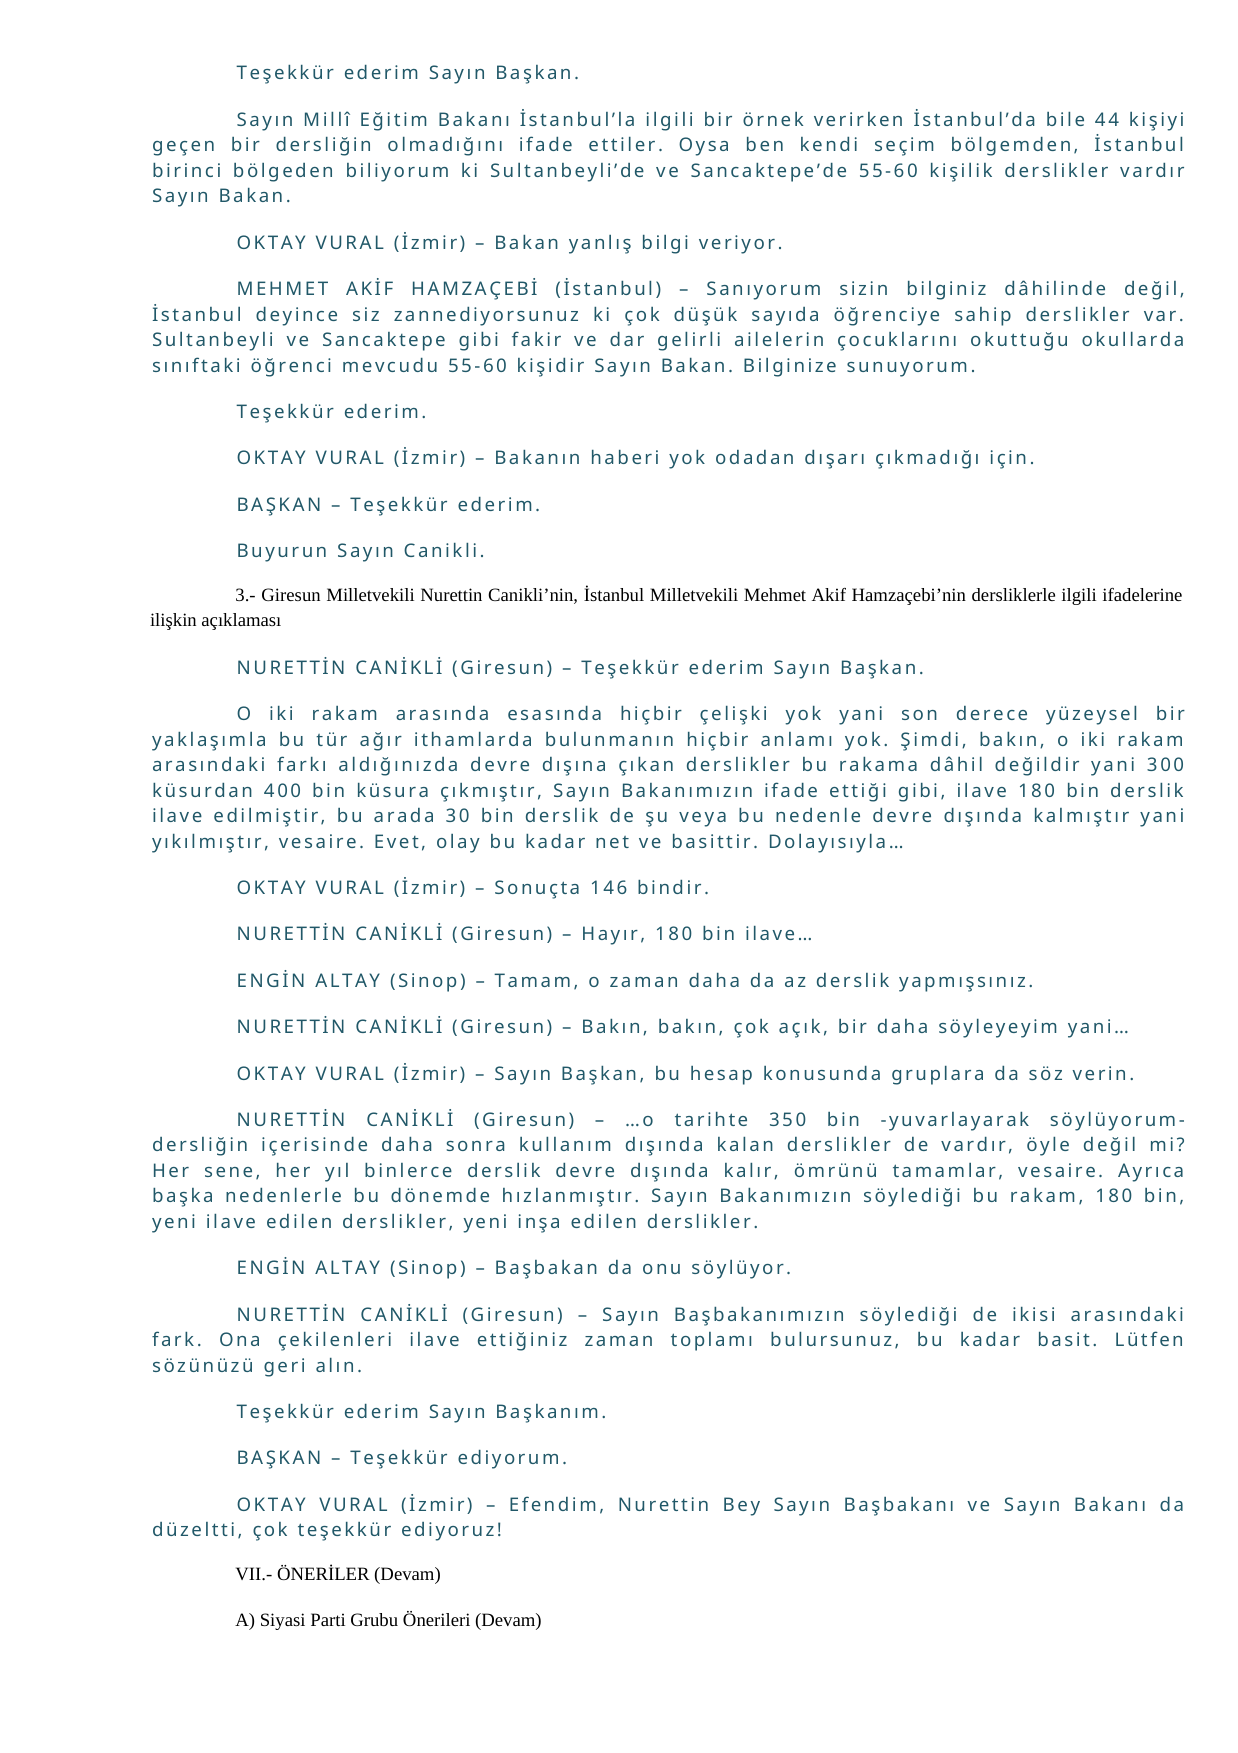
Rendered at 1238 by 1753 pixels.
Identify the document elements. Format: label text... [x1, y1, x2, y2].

text NURETTİN CANİKLİ (Giresun) – …o tarihte 350 bin -yuvarlayarak söylüyorum- dersliğin içerisinde daha sonra kullanım dışında kalan derslikler de vardır, öyle değil mi? Her sene, her yıl binlerce derslik devre dışında kalır, ömrünü tamamlar, vesaire. Ayrıca başka nedenlerle bu dönemde hızlanmıştır. Sayın Bakanımızın söylediği bu rakam, 180 bin, yeni ilave edilen derslikler, yeni inşa edilen derslikler. [152, 1106, 1186, 1234]
text 3.- Giresun Milletvekili Nurettin Canikli’nin, İstanbul Milletvekili Mehmet Akif Hamzaçebi’nin dersliklerle ilgili ifadelerine ilişkin açıklaması [150, 584, 1184, 630]
text Teşekkür ederim Sayın Başkan. [152, 60, 1186, 85]
text OKTAY VURAL (İzmir) – Sayın Başkan, bu hesap konusunda gruplara da söz verin. [152, 1060, 1186, 1085]
text OKTAY VURAL (İzmir) – Bakan yanlış bilgi veriyor. [152, 229, 1186, 254]
text Teşekkür ederim Sayın Başkanım. [152, 1398, 1186, 1424]
text BAŞKAN – Teşekkür ediyorum. [152, 1445, 1186, 1470]
text ENGİN ALTAY (Sinop) – Başbakan da onu söylüyor. [152, 1254, 1186, 1280]
text O iki rakam arasında esasında hiçbir çelişki yok yani son derece yüzeysel bir yaklaşımla bu tür ağır ithamlarda bulunmanın hiçbir anlamı yok. Şimdi, bakın, o iki rakam arasındaki farkı aldığınızda devre dışına çıkan derslikler bu rakama dâhil değildir yani 300 küsurdan 400 bin küsura çıkmıştır, Sayın Bakanımızın ifade ettiği gibi, ilave 180 bin derslik ilave edilmiştir, bu arada 30 bin derslik de şu veya bu nedenle devre dışında kalmıştır yani yıkılmıştır, vesaire. Evet, olay bu kadar net ve basittir. Dolayısıyla… [152, 700, 1186, 853]
text ENGİN ALTAY (Sinop) – Tamam, o zaman daha da az derslik yapmışsınız. [152, 967, 1186, 993]
text A) Siyasi Parti Grubu Önerileri (Devam) [150, 1608, 1184, 1630]
text NURETTİN CANİKLİ (Giresun) – Bakın, bakın, çok açık, bir daha söyleyeyim yani… [152, 1013, 1186, 1039]
text NURETTİN CANİKLİ (Giresun) – Hayır, 180 bin ilave… [152, 921, 1186, 946]
text NURETTİN CANİKLİ (Giresun) – Teşekkür ederim Sayın Başkan. [152, 654, 1186, 679]
text Sayın Millî Eğitim Bakanı İstanbul’la ilgili bir örnek verirken İstanbul’da bile 44 kişiyi geçen bir dersliğin olmadığını ifade ettiler. Oysa ben kendi seçim bölgemden, İstanbul birinci bölgeden biliyorum ki Sultanbeyli’de ve Sancaktepe’de 55-60 kişilik derslikler vardır Sayın Bakan. [152, 106, 1186, 208]
text NURETTİN CANİKLİ (Giresun) – Sayın Başbakanımızın söylediği de ikisi arasındaki fark. Ona çekilenleri ilave ettiğiniz zaman toplamı bulursunuz, bu kadar basit. Lütfen sözünüzü geri alın. [152, 1301, 1186, 1377]
text OKTAY VURAL (İzmir) – Bakanın haberi yok odadan dışarı çıkmadığı için. [152, 444, 1186, 470]
text MEHMET AKİF HAMZAÇEBİ (İstanbul) – Sanıyorum sizin bilginiz dâhilinde değil, İstanbul deyince siz zannediyorsunuz ki çok düşük sayıda öğrenciye sahip derslikler var. Sultanbeyli ve Sancaktepe gibi fakir ve dar gelirli ailelerin çocuklarını okuttuğu okullarda sınıftaki öğrenci mevcudu 55-60 kişidir Sayın Bakan. Bilginize sunuyorum. [152, 275, 1186, 377]
text OKTAY VURAL (İzmir) – Sonuçta 146 bindir. [152, 874, 1186, 900]
text BAŞKAN – Teşekkür ederim. [152, 491, 1186, 516]
text Buyurun Sayın Canikli. [152, 537, 1186, 563]
text VII.- ÖNERİLER (Devam) [150, 1563, 1184, 1584]
text OKTAY VURAL (İzmir) – Efendim, Nurettin Bey Sayın Başbakanı ve Sayın Bakanı da düzeltti, çok teşekkür ediyoruz! [152, 1491, 1186, 1542]
text Teşekkür ederim. [152, 398, 1186, 424]
